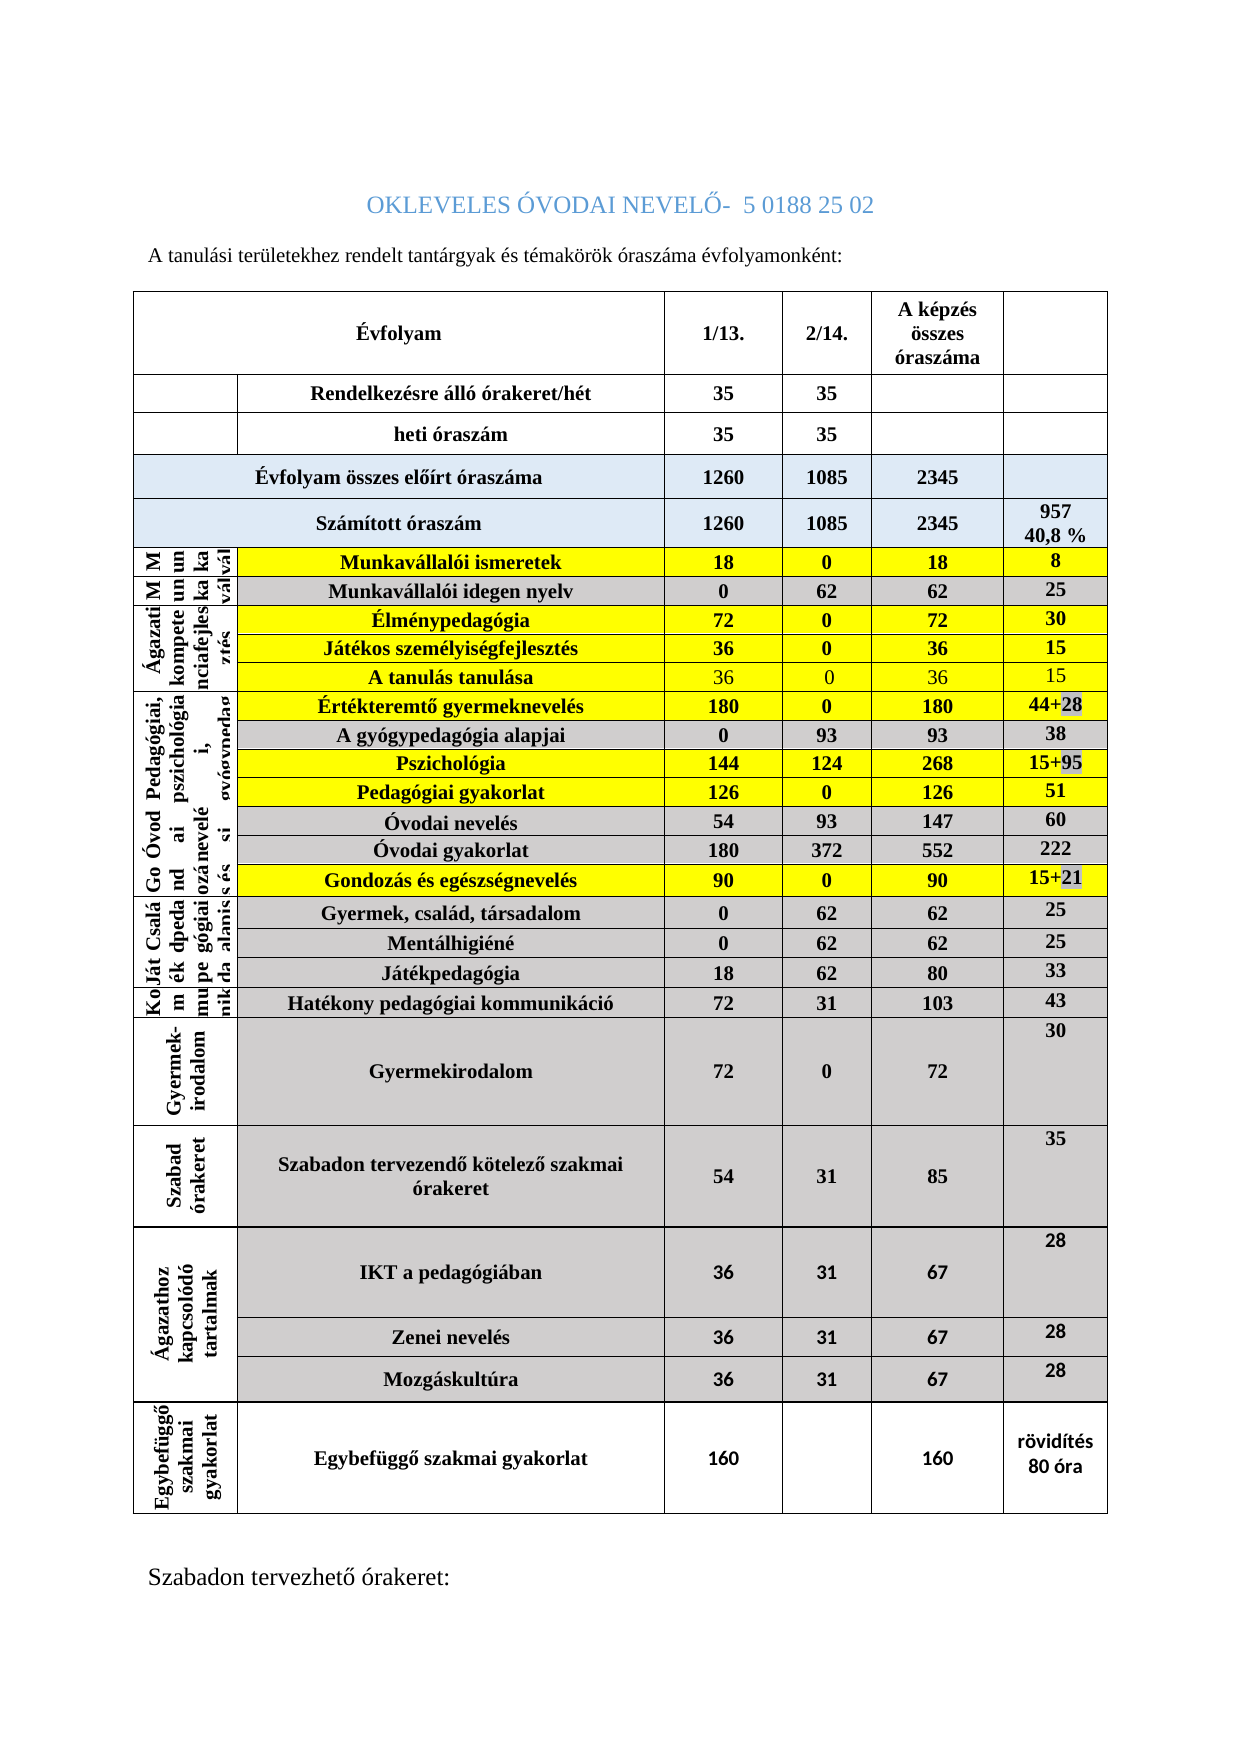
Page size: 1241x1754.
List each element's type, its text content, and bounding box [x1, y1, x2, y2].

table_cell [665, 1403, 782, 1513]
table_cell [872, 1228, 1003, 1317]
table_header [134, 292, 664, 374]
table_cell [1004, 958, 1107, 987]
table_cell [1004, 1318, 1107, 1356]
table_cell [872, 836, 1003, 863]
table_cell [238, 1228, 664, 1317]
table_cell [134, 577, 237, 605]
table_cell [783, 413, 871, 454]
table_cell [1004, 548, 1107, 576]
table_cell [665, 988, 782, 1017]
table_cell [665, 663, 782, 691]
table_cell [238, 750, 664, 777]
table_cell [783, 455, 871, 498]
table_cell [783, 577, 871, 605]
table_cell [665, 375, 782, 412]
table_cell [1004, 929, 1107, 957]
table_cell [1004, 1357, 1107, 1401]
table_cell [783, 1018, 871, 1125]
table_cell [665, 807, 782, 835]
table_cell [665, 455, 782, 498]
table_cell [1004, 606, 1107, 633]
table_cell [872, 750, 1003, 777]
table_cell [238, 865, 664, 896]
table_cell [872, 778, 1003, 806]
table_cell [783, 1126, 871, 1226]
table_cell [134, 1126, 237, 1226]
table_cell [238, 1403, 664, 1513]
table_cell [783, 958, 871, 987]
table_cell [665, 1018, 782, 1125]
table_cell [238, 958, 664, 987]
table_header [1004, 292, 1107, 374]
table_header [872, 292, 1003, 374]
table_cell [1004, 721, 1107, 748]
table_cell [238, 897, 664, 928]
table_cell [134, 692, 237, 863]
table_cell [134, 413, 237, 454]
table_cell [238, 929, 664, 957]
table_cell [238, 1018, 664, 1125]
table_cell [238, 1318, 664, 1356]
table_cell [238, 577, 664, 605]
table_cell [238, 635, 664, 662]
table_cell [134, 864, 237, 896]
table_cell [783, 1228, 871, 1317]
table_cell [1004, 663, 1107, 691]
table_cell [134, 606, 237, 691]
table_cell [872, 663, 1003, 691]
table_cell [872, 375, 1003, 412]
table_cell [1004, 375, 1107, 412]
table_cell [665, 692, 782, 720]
text Okleveles óvodai nevelő- 5 0188 25 02 [148, 190, 1093, 219]
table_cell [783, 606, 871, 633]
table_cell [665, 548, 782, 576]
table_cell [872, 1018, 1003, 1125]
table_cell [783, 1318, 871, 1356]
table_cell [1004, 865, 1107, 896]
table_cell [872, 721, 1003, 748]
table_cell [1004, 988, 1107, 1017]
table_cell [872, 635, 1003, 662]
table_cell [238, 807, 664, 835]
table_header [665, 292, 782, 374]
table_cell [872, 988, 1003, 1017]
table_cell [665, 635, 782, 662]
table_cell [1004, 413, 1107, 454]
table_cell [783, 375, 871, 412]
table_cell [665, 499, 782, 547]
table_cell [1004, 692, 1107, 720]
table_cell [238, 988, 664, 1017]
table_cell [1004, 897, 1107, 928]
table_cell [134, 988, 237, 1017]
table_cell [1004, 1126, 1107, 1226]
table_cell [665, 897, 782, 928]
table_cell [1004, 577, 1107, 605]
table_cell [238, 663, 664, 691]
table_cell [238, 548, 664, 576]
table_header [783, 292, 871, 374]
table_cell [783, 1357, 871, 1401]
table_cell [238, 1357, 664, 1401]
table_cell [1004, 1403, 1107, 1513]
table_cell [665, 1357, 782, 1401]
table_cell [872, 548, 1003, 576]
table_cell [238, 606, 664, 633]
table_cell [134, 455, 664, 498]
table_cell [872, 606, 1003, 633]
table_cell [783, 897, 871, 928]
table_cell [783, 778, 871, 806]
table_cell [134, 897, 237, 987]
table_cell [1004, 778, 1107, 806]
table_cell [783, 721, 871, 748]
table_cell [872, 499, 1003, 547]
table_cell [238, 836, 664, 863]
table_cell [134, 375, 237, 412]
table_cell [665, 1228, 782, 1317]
text Szabadon tervezhető órakeret: [148, 1562, 1093, 1591]
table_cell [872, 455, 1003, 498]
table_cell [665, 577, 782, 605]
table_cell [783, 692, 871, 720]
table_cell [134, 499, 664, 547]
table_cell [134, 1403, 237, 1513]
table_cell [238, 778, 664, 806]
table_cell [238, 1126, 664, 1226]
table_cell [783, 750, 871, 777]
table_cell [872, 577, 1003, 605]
text A tanulási területekhez rendelt tantárgyak és témakörök óraszáma évfolyamonként: [148, 243, 1093, 267]
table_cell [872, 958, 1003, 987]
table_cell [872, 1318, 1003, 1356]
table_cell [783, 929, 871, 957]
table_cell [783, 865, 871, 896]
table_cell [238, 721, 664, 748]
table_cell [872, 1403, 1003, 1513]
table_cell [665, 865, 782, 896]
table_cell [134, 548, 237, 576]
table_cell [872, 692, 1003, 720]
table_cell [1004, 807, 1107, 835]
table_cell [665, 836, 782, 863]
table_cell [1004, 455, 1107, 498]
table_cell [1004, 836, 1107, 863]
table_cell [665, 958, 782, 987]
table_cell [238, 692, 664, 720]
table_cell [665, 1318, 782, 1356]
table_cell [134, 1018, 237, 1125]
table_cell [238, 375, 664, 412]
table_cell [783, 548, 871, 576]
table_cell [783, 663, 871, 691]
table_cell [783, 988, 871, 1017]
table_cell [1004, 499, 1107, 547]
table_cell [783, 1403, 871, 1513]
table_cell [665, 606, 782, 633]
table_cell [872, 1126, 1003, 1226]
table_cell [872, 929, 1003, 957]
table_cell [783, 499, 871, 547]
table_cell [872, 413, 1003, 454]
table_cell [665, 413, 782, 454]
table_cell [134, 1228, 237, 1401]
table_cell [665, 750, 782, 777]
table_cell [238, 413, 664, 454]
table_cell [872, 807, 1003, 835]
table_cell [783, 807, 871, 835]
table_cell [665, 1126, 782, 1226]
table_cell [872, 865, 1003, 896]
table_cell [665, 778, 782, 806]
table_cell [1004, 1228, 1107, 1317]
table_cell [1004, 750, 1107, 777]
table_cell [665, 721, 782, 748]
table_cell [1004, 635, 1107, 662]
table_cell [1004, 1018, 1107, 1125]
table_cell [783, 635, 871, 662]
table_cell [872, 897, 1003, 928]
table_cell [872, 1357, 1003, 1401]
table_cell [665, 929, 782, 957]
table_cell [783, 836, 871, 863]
